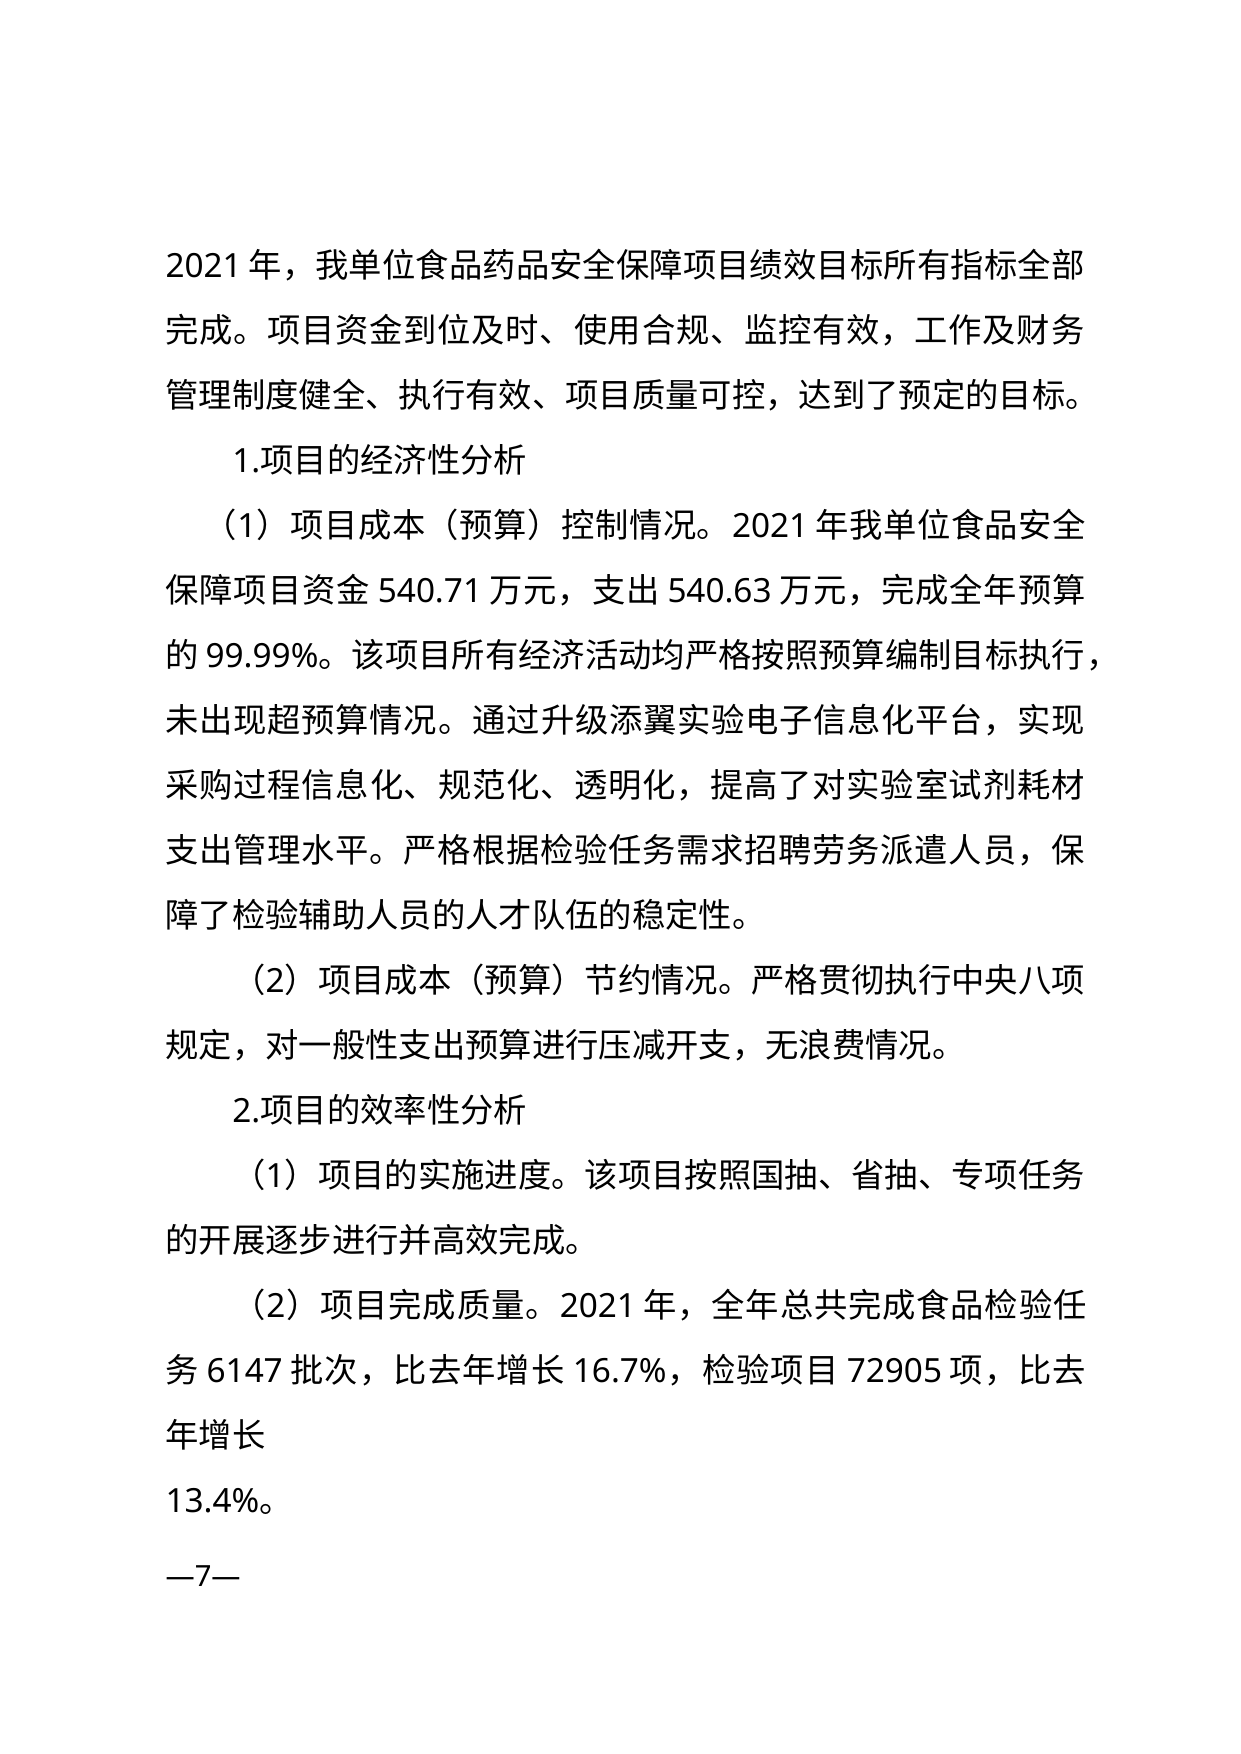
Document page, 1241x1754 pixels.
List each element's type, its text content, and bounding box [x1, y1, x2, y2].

text （2）项目成本（预算）节约情况。严格贯彻执行中央八项规定，对一般性支出预算进行压减开支，无浪费情况。 [165, 945, 1087, 1075]
text （2）项目完成质量。2021年，全年总共完成食品检验任务6147批次，比去年增长16.7%，检验项目72905项，比去年增长 [165, 1270, 1087, 1465]
text （1）项目的实施进度。该项目按照国抽、省抽、专项任务的开展逐步进行并高效完成。 [165, 1140, 1087, 1270]
text 13.4%。 [165, 1465, 1087, 1530]
text （1）项目成本（预算）控制情况。2021年我单位食品安全保障项目资金540.71万元，支出540.63万元，完成全年预算的99.99%。该项目所有经济活动均严格按照预算编制目标执行，未出现超预算情况。通过升级添翼实验电子信息化平台，实现采购过程信息化、规范化、透明化，提高了对实验室试剂耗材支出管理水平。严格根据检验任务需求招聘劳务派遣人员，保障了检验辅助人员的人才队伍的稳定性。 [165, 490, 1087, 945]
list 项目的经济性分析 [165, 425, 1087, 490]
list 项目的效率性分析 [165, 1075, 1087, 1140]
text 2021年，我单位食品药品安全保障项目绩效目标所有指标全部完成。项目资金到位及时、使用合规、监控有效，工作及财务管理制度健全、执行有效、项目质量可控，达到了预定的目标。 [165, 230, 1087, 425]
